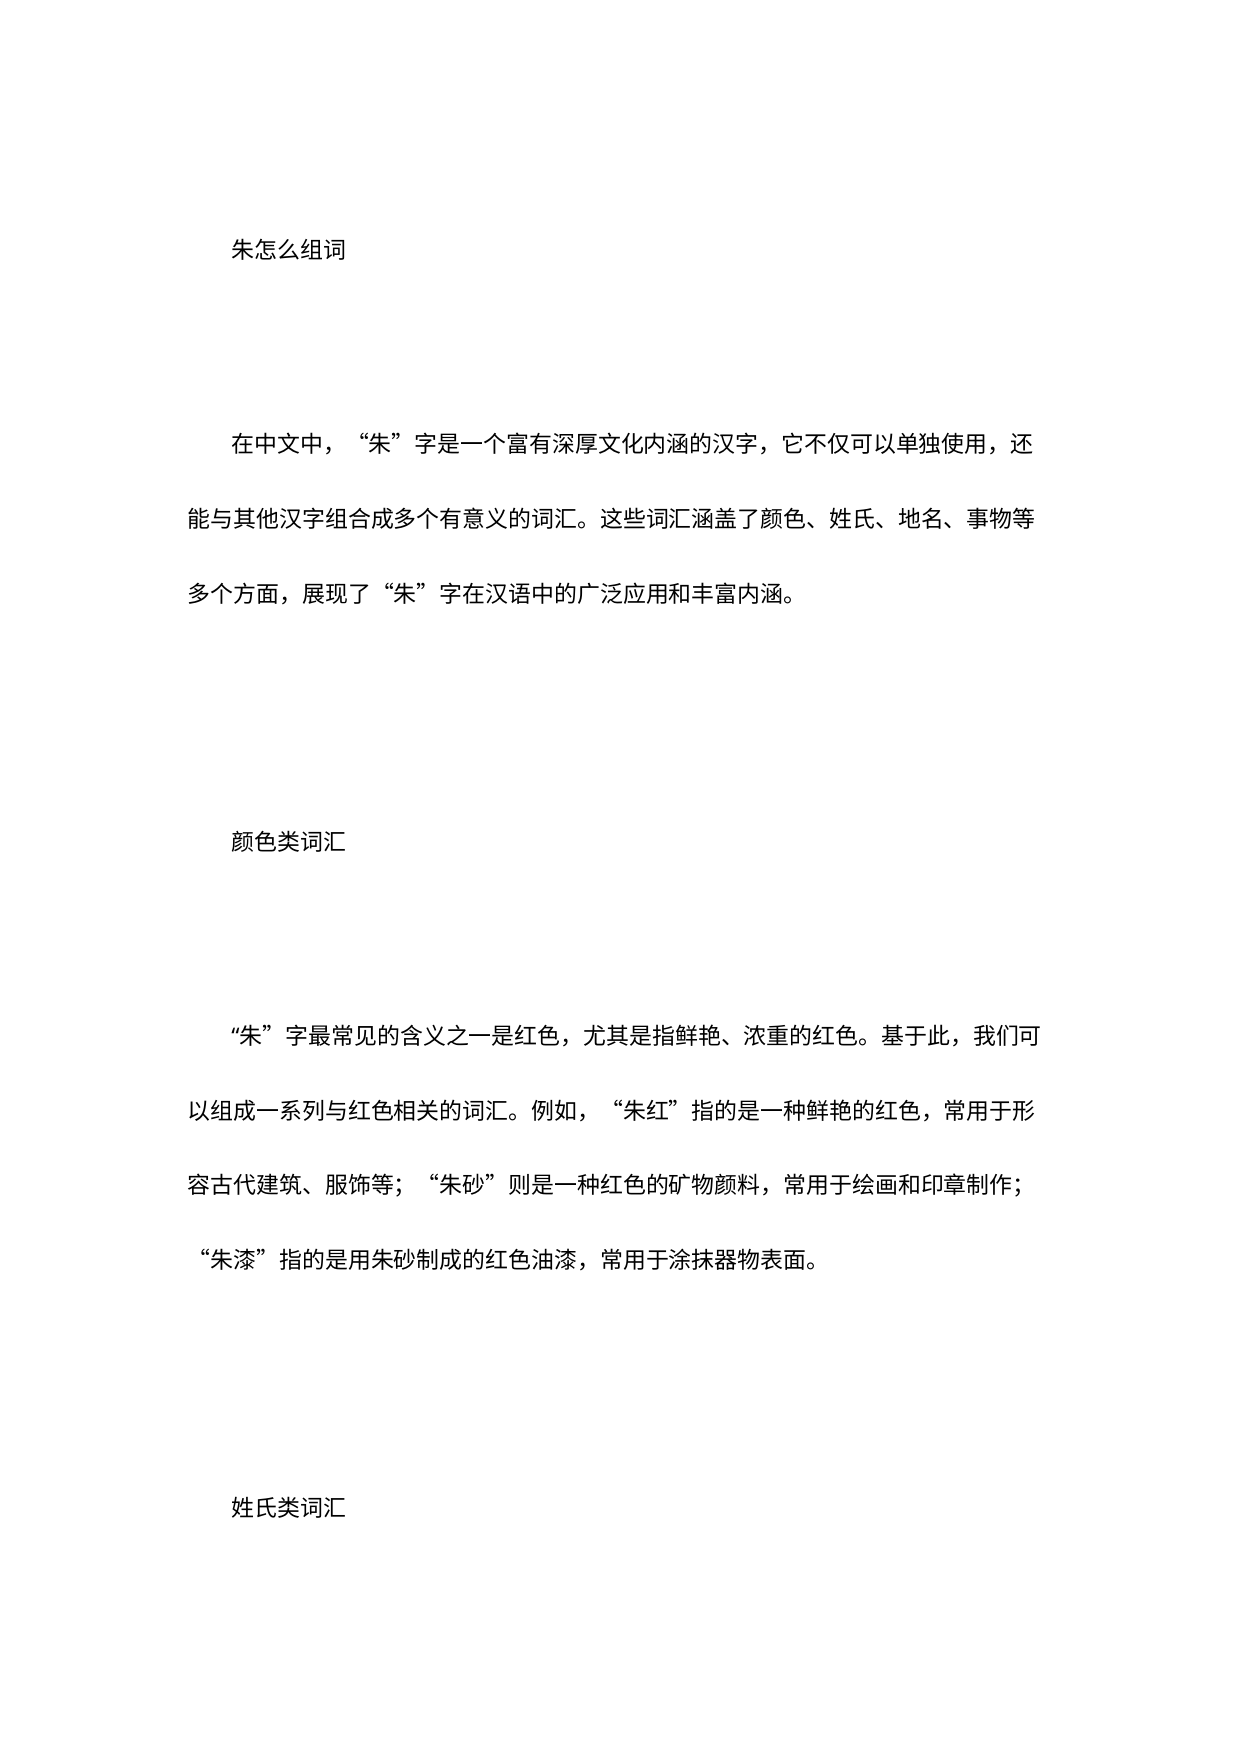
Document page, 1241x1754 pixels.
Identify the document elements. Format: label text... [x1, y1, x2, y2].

text “朱”字最常见的含义之一是红色，尤其是指鲜艳、浓重的红色。基于此，我们可以组成一系列与红色相关的词汇。例如，“朱红”指的是一种鲜艳的红色，常用于形容古代建筑、服饰等；“朱砂”则是一种红色的矿物颜料，常用于绘画和印章制作；“朱漆”指的是用朱砂制成的红色油漆，常用于涂抹器物表面。 [187, 1002, 1053, 1291]
text 在中文中，“朱”字是一个富有深厚文化内涵的汉字，它不仅可以单独使用，还能与其他汉字组合成多个有意义的词汇。这些词汇涵盖了颜色、姓氏、地名、事物等多个方面，展现了“朱”字在汉语中的广泛应用和丰富内涵。 [187, 410, 1053, 624]
text 颜色类词汇 [187, 808, 1053, 873]
text 朱怎么组词 [187, 216, 1053, 281]
text 姓氏类词汇 [187, 1474, 1053, 1539]
